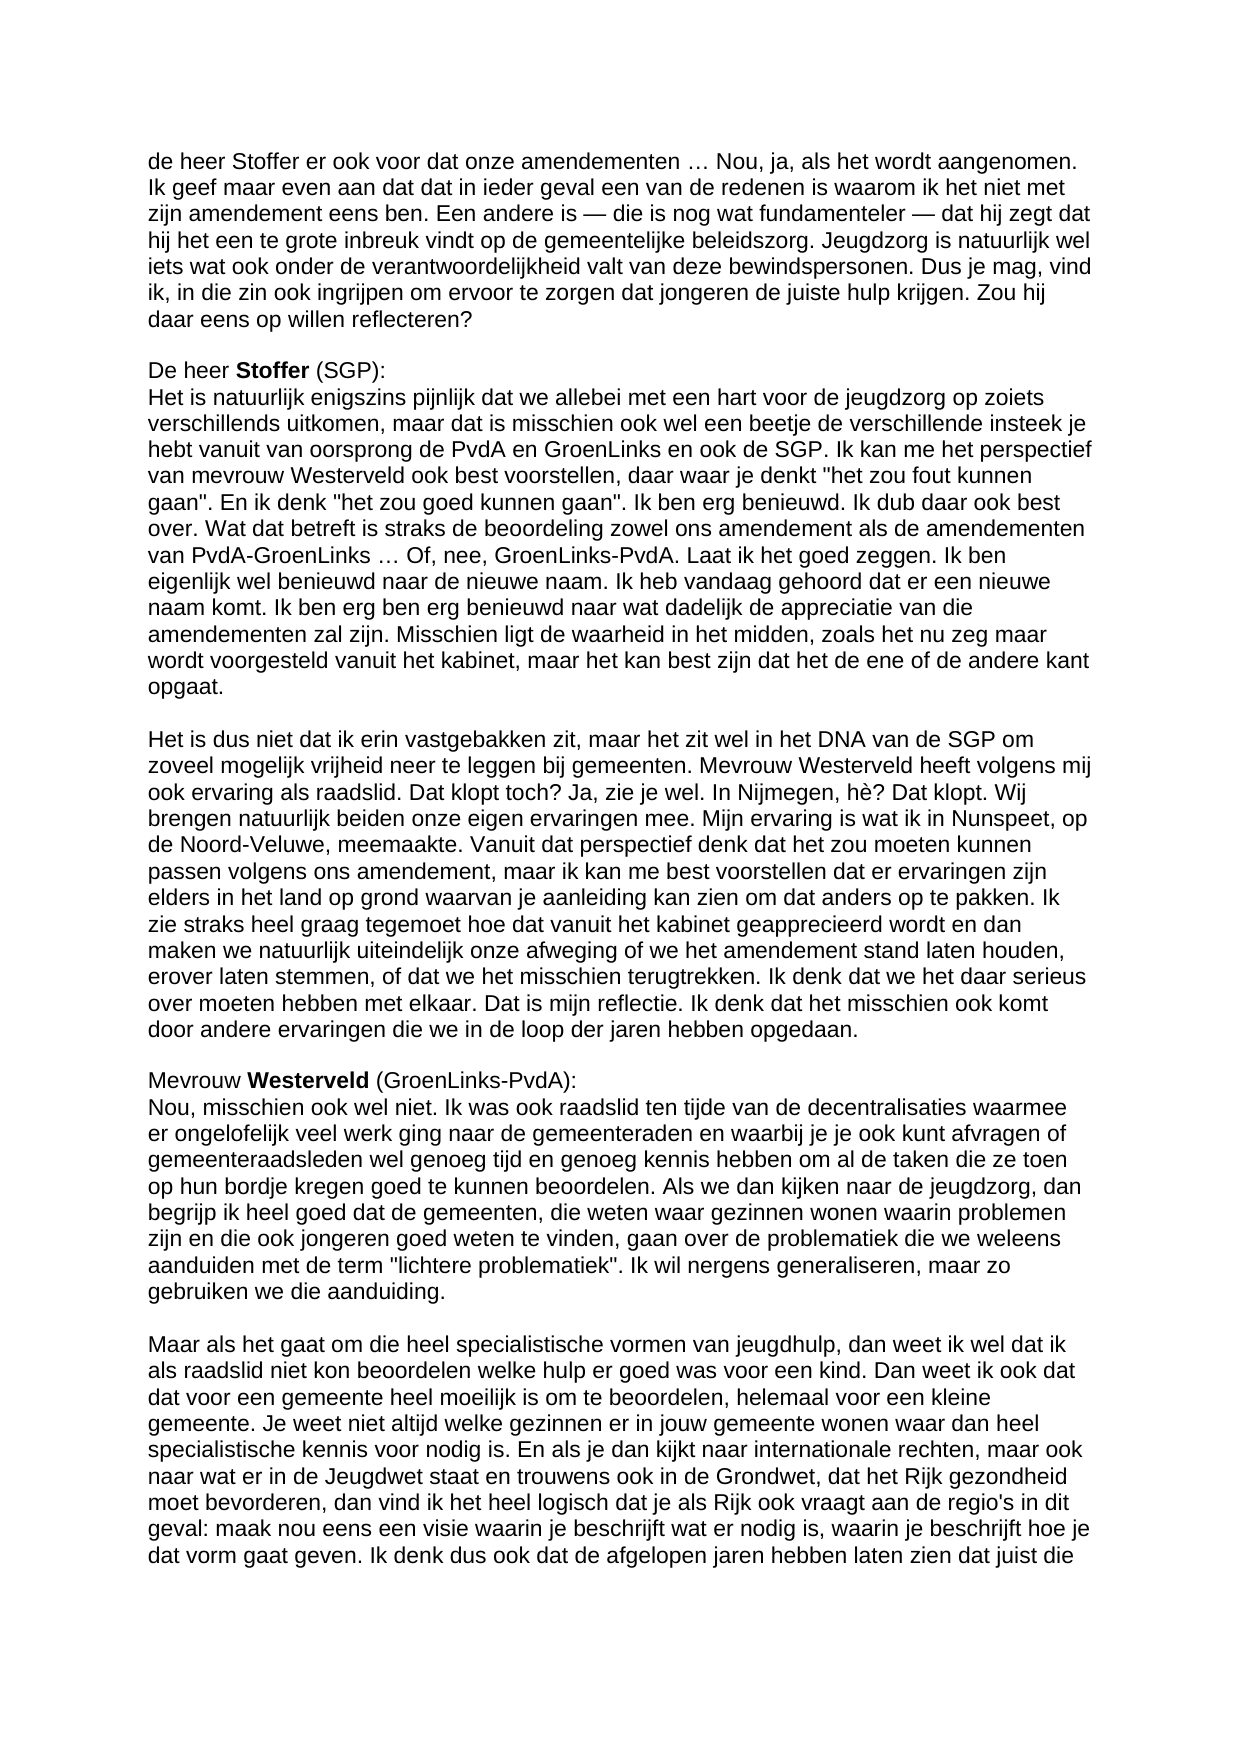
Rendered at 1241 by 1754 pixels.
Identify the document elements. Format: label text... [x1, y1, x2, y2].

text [148, 148, 1093, 332]
text De heer Stoffer (SGP): Het is natuurlijk enigszins pijnlijk dat we allebei met een hart voor de jeugdzorg op zoiets verschillends uitkomen, maar dat is misschien ook wel een beetje de verschillende insteek je hebt vanuit van oorsprong de PvdA en GroenLinks en ook de SGP. Ik kan me het perspectief van mevrouw Westerveld ook best voorstellen, daar waar je denkt "het zou fout kunnen gaan". En ik denk "het zou goed kunnen gaan". Ik ben erg benieuwd. Ik dub daar ook best over. Wat dat betreft is straks de beoordeling zowel ons amendement als de amendementen van PvdA-GroenLinks … Of, nee, GroenLinks-PvdA. Laat ik het goed zeggen. Ik ben eigenlijk wel benieuwd naar de nieuwe naam. Ik heb vandaag gehoord dat er een nieuwe naam komt. Ik ben erg ben erg benieuwd naar wat dadelijk de appreciatie van die amendementen zal zijn. Misschien ligt de waarheid in het midden, zoals het nu zeg maar wordt voorgesteld vanuit het kabinet, maar het kan best zijn dat het de ene of de andere kant opgaat. Het is dus niet dat ik erin vastgebakken zit, maar het zit wel in het DNA van de SGP om zoveel mogelijk vrijheid neer te leggen bij gemeenten. Mevrouw Westerveld heeft volgens mij ook ervaring als raadslid. Dat klopt toch? Ja, zie je wel. In Nijmegen, hè? Dat klopt. Wij brengen natuurlijk beiden onze eigen ervaringen mee. Mijn ervaring is wat ik in Nunspeet, op de Noord-Veluwe, meemaakte. Vanuit dat perspectief denk dat het zou moeten kunnen passen volgens ons amendement, maar ik kan me best voorstellen dat er ervaringen zijn elders in het land op grond waarvan je aanleiding kan zien om dat anders op te pakken. Ik zie straks heel graag tegemoet hoe dat vanuit het kabinet geapprecieerd wordt en dan maken we natuurlijk uiteindelijk onze afweging of we het amendement stand laten houden, erover laten stemmen, of dat we het misschien terugtrekken. Ik denk dat we het daar serieus over moeten hebben met elkaar. Dat is mijn reflectie. Ik denk dat het misschien ook komt door andere ervaringen die we in de loop der jaren hebben opgedaan. [148, 357, 1093, 1042]
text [148, 1067, 1093, 1568]
